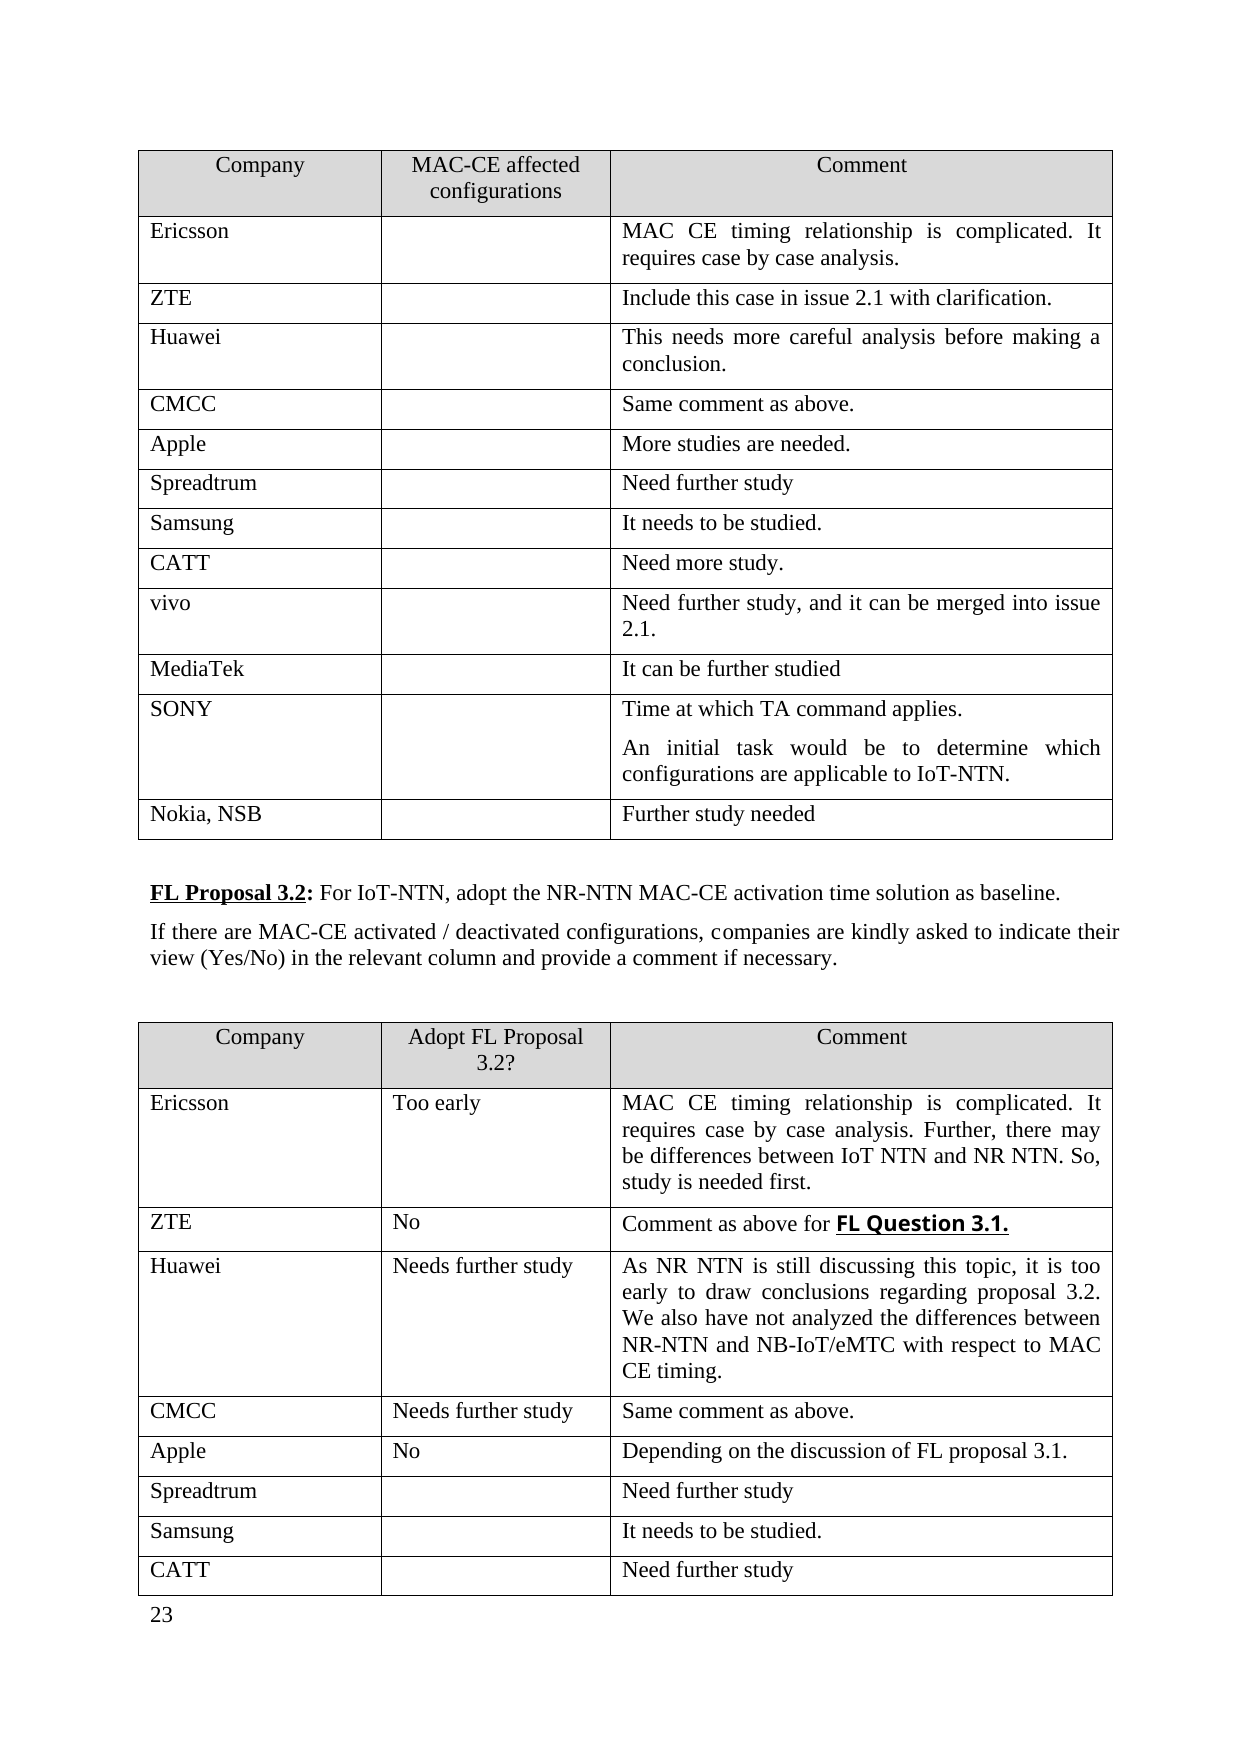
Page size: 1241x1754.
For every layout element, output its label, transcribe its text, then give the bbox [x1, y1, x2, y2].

table_cell Need further study [611, 470, 1112, 508]
text FL Proposal 3.2: For IoT-NTN, adopt the NR-NTN MAC-CE activation time solution as baseline. [150, 879, 1120, 906]
table_cell MAC CE timing relationship is complicated. It requires case by case analysis. [611, 217, 1112, 282]
table_cell ZTE [139, 284, 381, 322]
table_cell Need further study, and it can be merged into issue 2.1. [611, 589, 1112, 654]
table_cell Include this case in issue 2.1 with clarification. [611, 284, 1112, 322]
table_header Adopt FL Proposal 3.2? [382, 1023, 610, 1088]
table_cell [382, 284, 610, 322]
table_cell Apple [139, 1437, 381, 1476]
table_cell Spreadtrum [139, 1477, 381, 1516]
table_cell Need further study [611, 1557, 1112, 1595]
table_cell Needs further study [382, 1252, 610, 1396]
table_cell It can be further studied [611, 655, 1112, 694]
table_cell CATT [139, 1557, 381, 1595]
table_header Company [139, 1023, 381, 1088]
table_cell [382, 1557, 610, 1595]
table_cell SONY [139, 695, 381, 799]
table_cell This needs more careful analysis before making a conclusion. [611, 324, 1112, 389]
table_cell Need more study. [611, 549, 1112, 588]
table_cell Apple [139, 430, 381, 468]
table_cell Comment as above for FL Question 3.1. [611, 1208, 1112, 1251]
text If there are MAC-CE activated / deactivated configurations, companies are kindly asked to indicate their view (Yes/No) in the relevant column and provide a comment if necessary. [150, 918, 1120, 971]
table_cell No [382, 1208, 610, 1251]
table_cell Huawei [139, 324, 381, 389]
table_cell CMCC [139, 390, 381, 428]
table_cell Samsung [139, 509, 381, 548]
table_cell Need further study [611, 1477, 1112, 1516]
table_cell CMCC [139, 1397, 381, 1436]
table_cell [382, 655, 610, 694]
table_cell [382, 390, 610, 428]
table_cell [382, 589, 610, 654]
table_header Comment [611, 1023, 1112, 1088]
table_header Company [139, 151, 381, 216]
table_cell More studies are needed. [611, 430, 1112, 468]
table_cell Ericsson [139, 217, 381, 282]
table_cell As NR NTN is still discussing this topic, it is too early to draw conclusions regarding proposal 3.2. We also have not analyzed the differences between NR-NTN and NB-IoT/eMTC with respect to MAC CE timing. [611, 1252, 1112, 1396]
table_cell [382, 470, 610, 508]
table_cell [382, 430, 610, 468]
table_cell [382, 217, 610, 282]
table_cell Nokia, NSB [139, 800, 381, 839]
table_cell It needs to be studied. [611, 509, 1112, 548]
table_cell Too early [382, 1089, 610, 1207]
table_cell [382, 1477, 610, 1516]
table_cell Samsung [139, 1517, 381, 1556]
table_header MAC-CE affected configurations [382, 151, 610, 216]
table_cell Depending on the discussion of FL proposal 3.1. [611, 1437, 1112, 1476]
table_cell Huawei [139, 1252, 381, 1396]
table_cell ZTE [139, 1208, 381, 1251]
table_cell [382, 695, 610, 799]
table_cell Ericsson [139, 1089, 381, 1207]
table_cell [382, 509, 610, 548]
table_header Comment [611, 151, 1112, 216]
table_cell Spreadtrum [139, 470, 381, 508]
table_cell Same comment as above. [611, 1397, 1112, 1436]
table_cell MediaTek [139, 655, 381, 694]
table_cell MAC CE timing relationship is complicated. It requires case by case analysis. Further, there may be differences between IoT NTN and NR NTN. So, study is needed first. [611, 1089, 1112, 1207]
table_cell vivo [139, 589, 381, 654]
table_cell Further study needed [611, 800, 1112, 839]
table_cell [382, 549, 610, 588]
table_cell Needs further study [382, 1397, 610, 1436]
table_cell It needs to be studied. [611, 1517, 1112, 1556]
table_cell CATT [139, 549, 381, 588]
table_cell Same comment as above. [611, 390, 1112, 428]
table_cell [382, 800, 610, 839]
table_cell [382, 324, 610, 389]
table_cell No [382, 1437, 610, 1476]
table_cell Time at which TA command applies. An initial task would be to determine which configurations are applicable to IoT-NTN. [611, 695, 1112, 799]
table_cell [382, 1517, 610, 1556]
